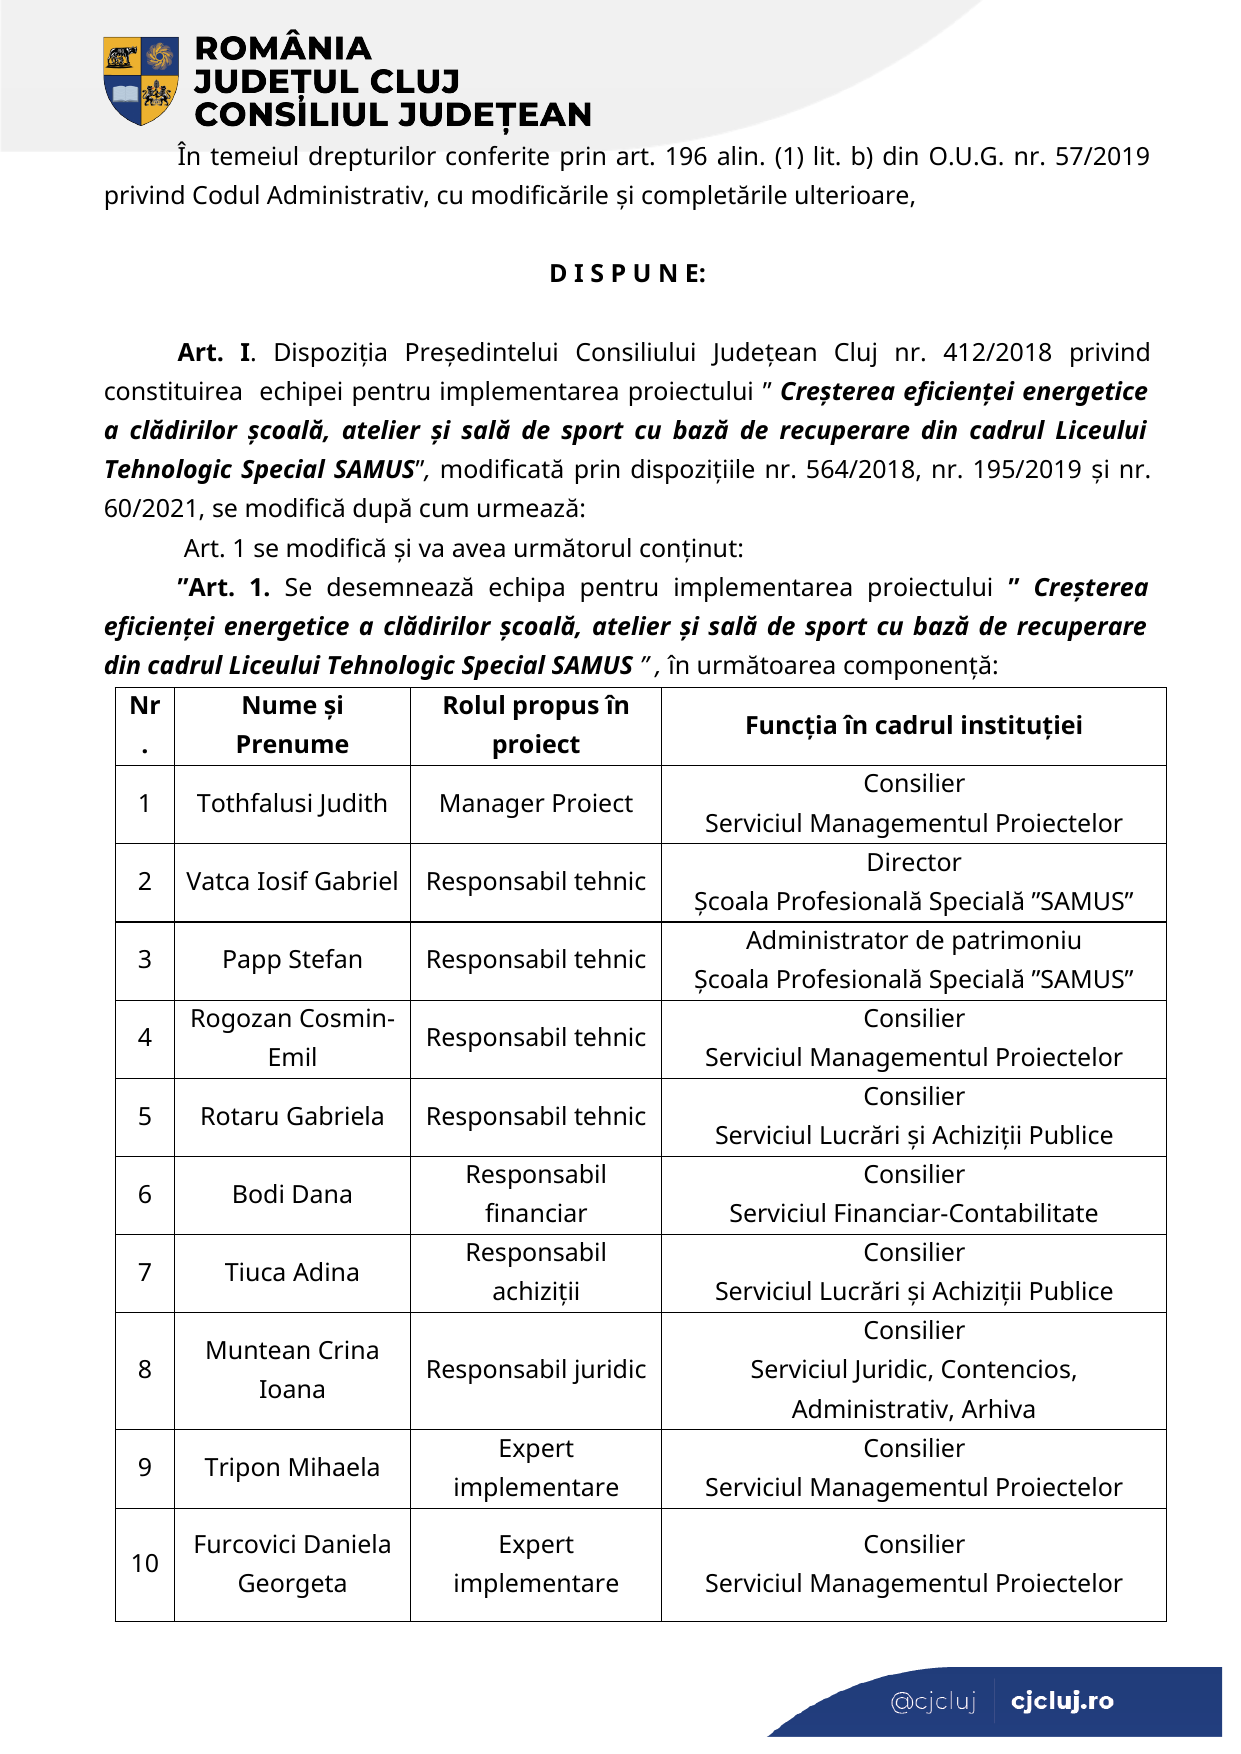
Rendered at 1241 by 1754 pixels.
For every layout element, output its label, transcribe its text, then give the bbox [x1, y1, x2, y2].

table_cell Responsabil achiziții [411, 1235, 661, 1312]
table_header Nr. [116, 688, 174, 765]
table_cell Bodi Dana [175, 1157, 410, 1234]
table_cell Consilier Serviciul Juridic, Contencios, Administrativ, Arhiva [662, 1313, 1166, 1429]
table_cell Furcovici Daniela Georgeta [175, 1509, 410, 1621]
table_cell 4 [116, 1001, 174, 1078]
text ”Art. 1. Se desemnează echipa pentru implementarea proiectului ” Creșterea eficienței energetice a clădirilor școală, atelier și sală de sport cu bază de recuperare din cadrul Liceului Tehnologic Special SAMUS ” , în următoarea componență: [103, 569, 1151, 682]
text Art. I. Dispoziția Președintelui Consiliului Județean Cluj nr. 412/2018 privind constituirea echipei pentru implementarea proiectului ” Creșterea eficienței energetice a clădirilor școală, atelier și sală de sport cu bază de recuperare din cadrul Liceului Tehnologic Special SAMUS”, modificată prin dispozițiile nr. 564/2018, nr. 195/2019 și nr. 60/2021, se modifică după cum urmează: [103, 334, 1151, 525]
table_cell Consilier Serviciul Lucrări și Achiziții Publice [662, 1235, 1166, 1312]
table_cell 6 [116, 1157, 174, 1234]
table_cell Responsabil tehnic [411, 923, 661, 999]
table_cell 10 [116, 1509, 174, 1621]
table_cell 7 [116, 1235, 174, 1312]
table_cell Muntean Crina Ioana [175, 1313, 410, 1429]
table_cell 1 [116, 766, 174, 843]
table_cell Responsabil tehnic [411, 1001, 661, 1078]
table_cell Consilier Serviciul Financiar-Contabilitate [662, 1157, 1166, 1234]
table_cell 8 [116, 1313, 174, 1429]
text În temeiul drepturilor conferite prin art. 196 alin. (1) lit. b) din O.U.G. nr. 57/2019 privind Codul Administrativ, cu modificările și completările ulterioare, [103, 139, 1151, 212]
table_cell Expert implementare [411, 1430, 661, 1507]
table_cell 9 [116, 1430, 174, 1507]
picture [766, 1667, 1223, 1737]
picture [103, 29, 591, 135]
table_cell Director Școala Profesională Specială ”SAMUS” [662, 844, 1166, 921]
text D I S P U N E: [103, 256, 1151, 290]
table_cell Rogozan Cosmin-Emil [175, 1001, 410, 1078]
table_cell Consilier Serviciul Managementul Proiectelor [662, 766, 1166, 843]
table_cell Tiuca Adina [175, 1235, 410, 1312]
table_cell 3 [116, 923, 174, 999]
table_cell Manager Proiect [411, 766, 661, 843]
table_cell Vatca Iosif Gabriel [175, 844, 410, 921]
table_cell 5 [116, 1079, 174, 1156]
table_cell Tothfalusi Judith [175, 766, 410, 843]
table_cell Responsabil tehnic [411, 1079, 661, 1156]
table_cell Responsabil tehnic [411, 844, 661, 921]
table_cell Consilier Serviciul Managementul Proiectelor [662, 1430, 1166, 1507]
table_header Nume şi Prenume [175, 688, 410, 765]
table_cell Rotaru Gabriela [175, 1079, 410, 1156]
table_cell Expert implementare [411, 1509, 661, 1621]
table_cell Consilier Serviciul Managementul Proiectelor [662, 1001, 1166, 1078]
table_cell Responsabil financiar [411, 1157, 661, 1234]
table_cell Tripon Mihaela [175, 1430, 410, 1507]
table_header Funcția în cadrul instituției [662, 688, 1166, 765]
table_cell Consilier Serviciul Lucrări și Achiziții Publice [662, 1079, 1166, 1156]
text Art. 1 se modifică și va avea următorul conținut: [103, 530, 1151, 564]
table_cell 2 [116, 844, 174, 921]
table_cell Administrator de patrimoniu Școala Profesională Specială ”SAMUS” [662, 923, 1166, 999]
table_cell Consilier Serviciul Managementul Proiectelor [662, 1509, 1166, 1621]
table_cell Papp Stefan [175, 923, 410, 999]
table_header Rolul propus în proiect [411, 688, 661, 765]
table_cell Responsabil juridic [411, 1313, 661, 1429]
